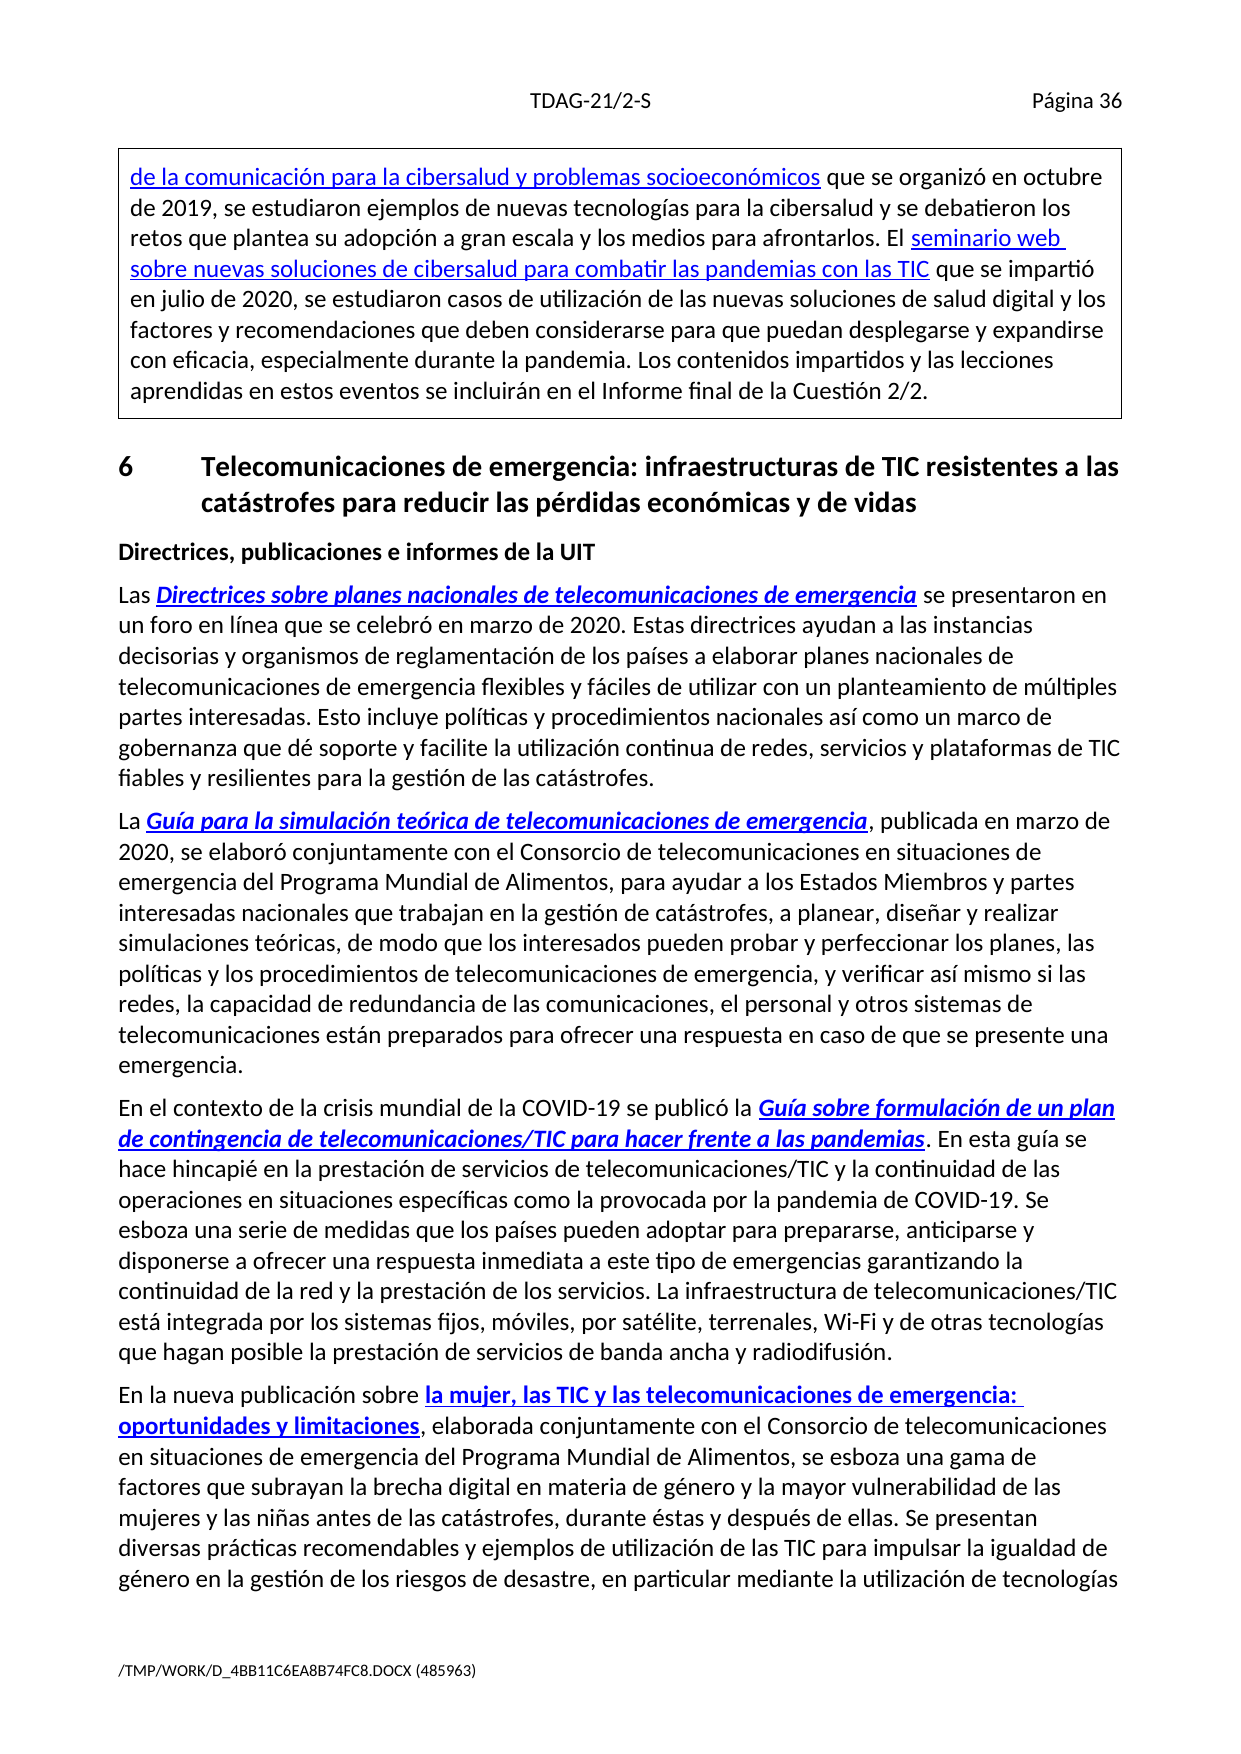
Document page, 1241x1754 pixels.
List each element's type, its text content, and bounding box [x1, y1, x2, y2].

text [118, 1379, 1122, 1593]
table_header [119, 149, 1121, 418]
text La Guía para la simulación teórica de telecomunicaciones de emergencia, publicada en marzo de 2020, se elaboró conjuntamente con el Consorcio de telecomunicaciones en situaciones de emergencia del Programa Mundial de Alimentos, para ayudar a los Estados Miembros y partes interesadas nacionales que trabajan en la gestión de catástrofes, a planear, diseñar y realizar simulaciones teóricas, de modo que los interesados pueden probar y perfeccionar los planes, las políticas y los procedimientos de telecomunicaciones de emergencia, y verificar así mismo si las redes, la capacidad de redundancia de las comunicaciones, el personal y otros sistemas de telecomunicaciones están preparados para ofrecer una respuesta en caso de que se presente una emergencia. [118, 805, 1122, 1080]
subtitle 6 Telecomunicaciones de emergencia: infraestructuras de TIC resistentes a las catástrofes para reducir las pérdidas económicas y de vidas [118, 448, 1122, 519]
subtitle Directrices, publicaciones e informes de la UIT [118, 536, 1122, 567]
text En el contexto de la crisis mundial de la COVID-19 se publicó la Guía sobre formulación de un plan de contingencia de telecomunicaciones/TIC para hacer frente a las pandemias. En esta guía se hace hincapié en la prestación de servicios de telecomunicaciones/TIC y la continuidad de las operaciones en situaciones específicas como la provocada por la pandemia de COVID-19. Se esboza una serie de medidas que los países pueden adoptar para prepararse, anticiparse y disponerse a ofrecer una respuesta inmediata a este tipo de emergencias garantizando la continuidad de la red y la prestación de los servicios. La infraestructura de telecomunicaciones/TIC está integrada por los sistemas fijos, móviles, por satélite, terrenales, Wi-Fi y de otras tecnologías que hagan posible la prestación de servicios de banda ancha y radiodifusión. [118, 1092, 1122, 1367]
text Las Directrices sobre planes nacionales de telecomunicaciones de emergencia se presentaron en un foro en línea que se celebró en marzo de 2020. Estas directrices ayudan a las instancias decisorias y organismos de reglamentación de los países a elaborar planes nacionales de telecomunicaciones de emergencia flexibles y fáciles de utilizar con un planteamiento de múltiples partes interesadas. Esto incluye políticas y procedimientos nacionales así como un marco de gobernanza que dé soporte y facilite la utilización continua de redes, servicios y plataformas de TIC fiables y resilientes para la gestión de las catástrofes. [118, 579, 1122, 793]
